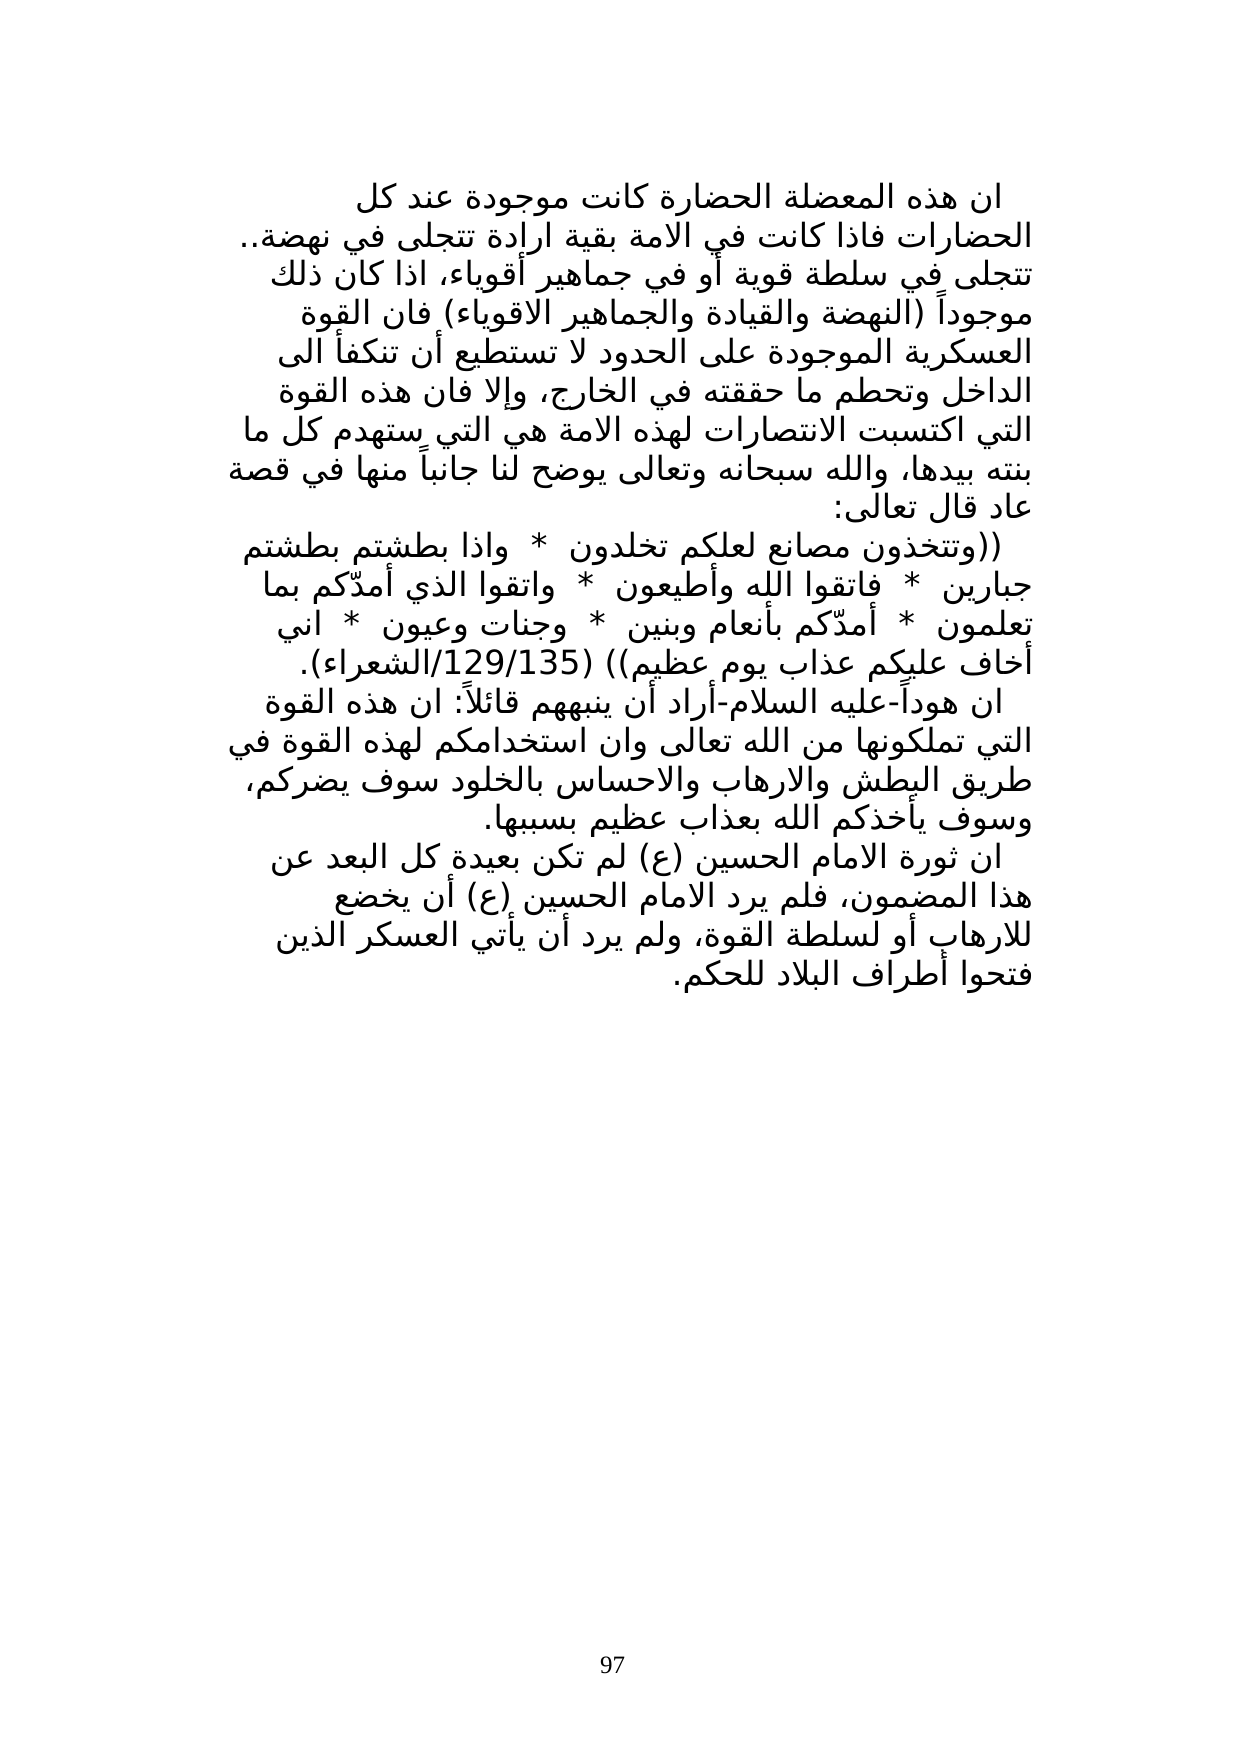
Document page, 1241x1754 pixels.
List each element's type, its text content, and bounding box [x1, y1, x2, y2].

text ان ثورة الامام الحسين (ع) لم تكن بعيدة كل البعد عن هذا المضمون، فلم يرد الامام الحسين (ع) أن يخضع للارهاب أو لسلطة القوة، ولم يرد أن يأتي العسكر الذين فتحوا أطراف البلاد للحكم. [222, 838, 1033, 993]
text ((وتتخذون مصانع لعلكم تخلدون * واذا بطشتم بطشتم جبارين * فاتقوا الله وأطيعون * واتقوا الذي أمدّكم بما تعلمون * أمدّكم بأنعام وبنين * وجنات وعيون * اني أخاف عليكم عذاب يوم عظيم)) (129/135/الشعراء). [222, 527, 1033, 682]
text ان هوداً-عليه السلام-أراد أن ينبههم قائلاً: ان هذه القوة التي تملكونها من الله تعالى وان استخدامكم لهذه القوة في طريق البطش والارهاب والاحساس بالخلود سوف يضركم، وسوف يأخذكم الله بعذاب عظيم بسببها. [222, 682, 1033, 838]
text ان هذه المعضلة الحضارة كانت موجودة عند كل الحضارات فاذا كانت في الامة بقية ارادة تتجلى في نهضة.. تتجلى في سلطة قوية أو في جماهير أقوياء، اذا كان ذلك موجوداً (النهضة والقيادة والجماهير الاقوياء) فان القوة العسكرية الموجودة على الحدود لا تستطيع أن تنكفأ الى الداخل وتحطم ما حققته في الخارج، وإلا فان هذه القوة التي اكتسبت الانتصارات لهذه الامة هي التي ستهدم كل ما بنته بيدها، والله سبحانه وتعالى يوضح لنا جانباً منها في قصة عاد قال تعالى: [222, 177, 1033, 527]
